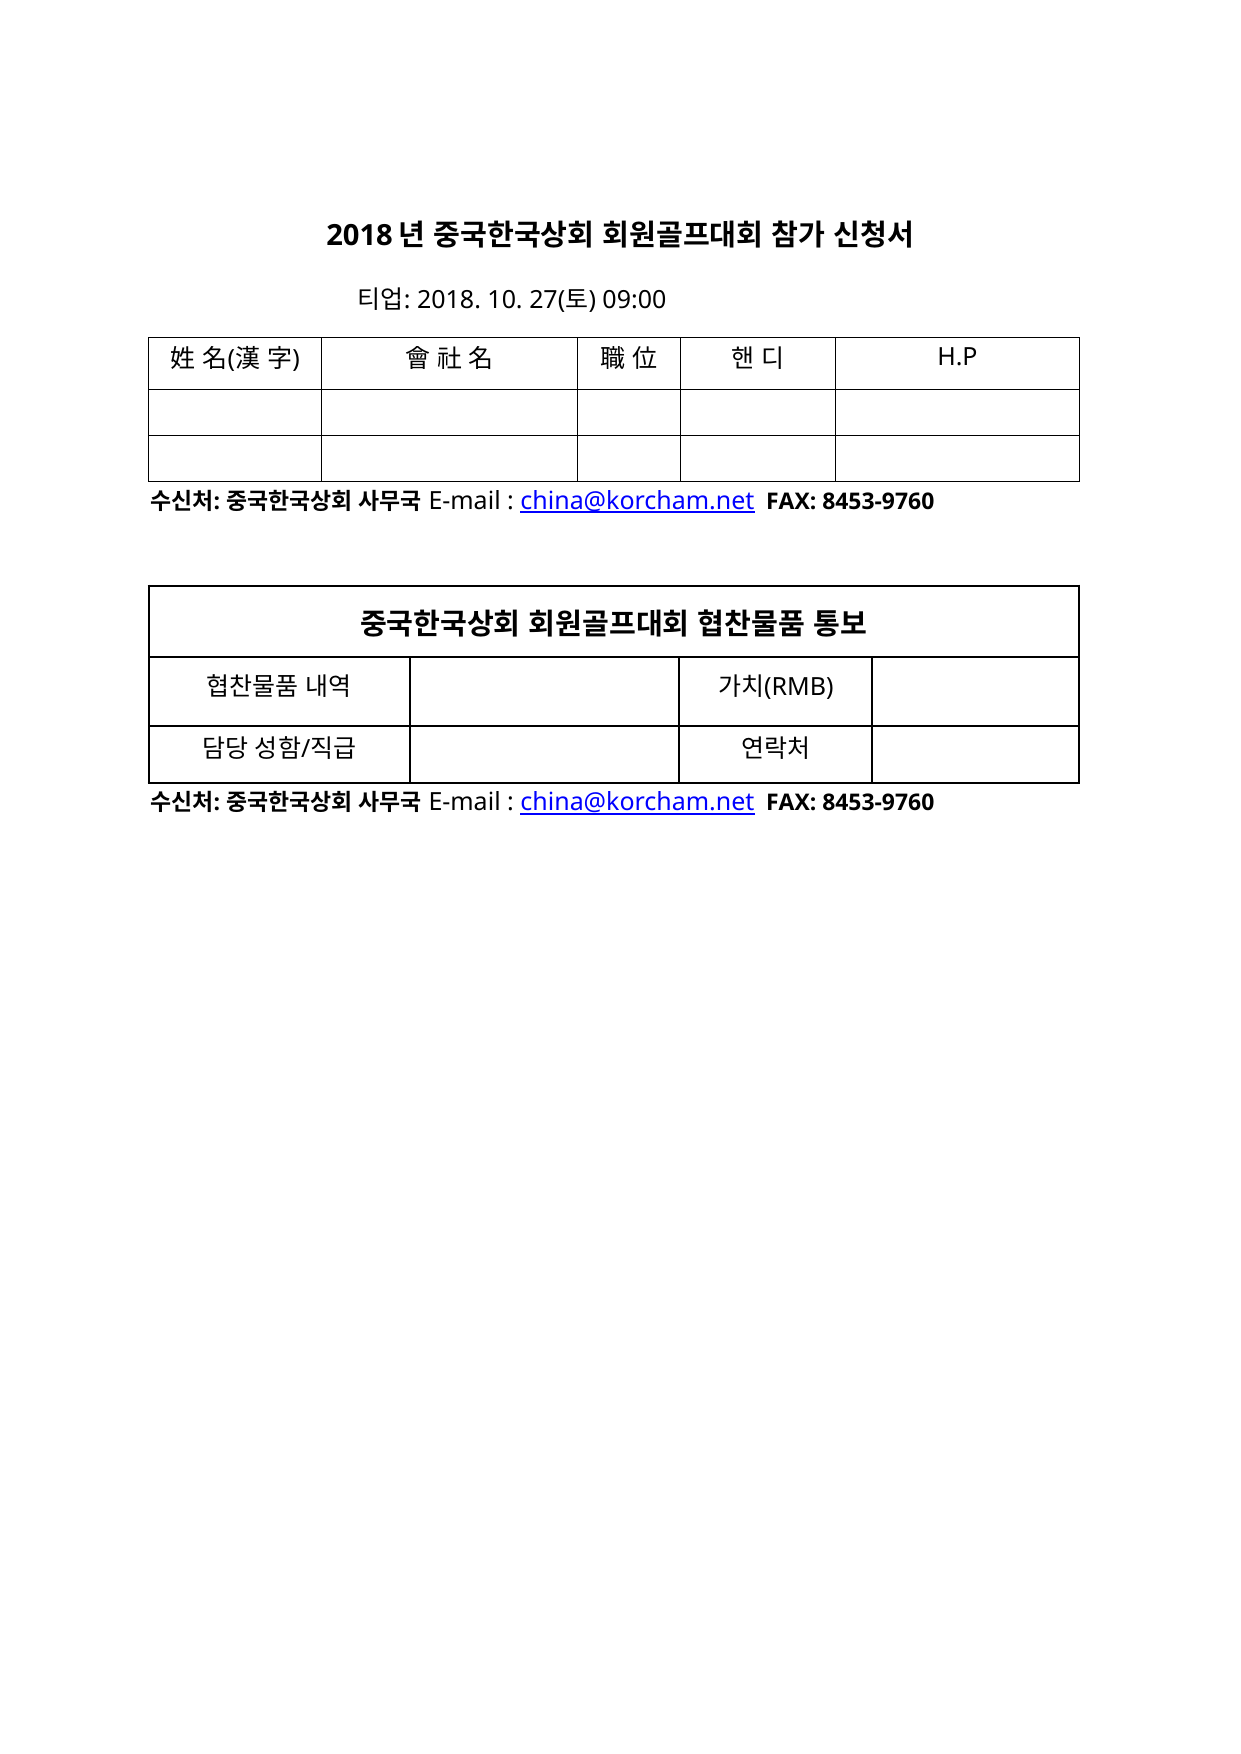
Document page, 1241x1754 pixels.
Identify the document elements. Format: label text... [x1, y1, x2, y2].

table_cell [873, 658, 1078, 724]
table_header 會 社 名 [322, 338, 577, 388]
table_cell 가치(RMB) [680, 658, 871, 724]
table_cell [836, 436, 1079, 481]
table_cell [578, 436, 680, 481]
text 수신처: 중국한국상회 사무국 E-mail : china@korcham.net FAX: 8453-9760 [150, 784, 1090, 818]
text 티업: 2018. 10. 27(토) 09:00 [150, 279, 990, 315]
table_cell [322, 390, 577, 435]
table_cell [873, 727, 1078, 782]
table_header H.P [836, 338, 1079, 388]
table_cell [411, 658, 678, 724]
table_header 職 位 [578, 338, 680, 388]
table_cell 연락처 [680, 727, 871, 782]
table_cell [681, 390, 835, 435]
table_header 핸 디 [681, 338, 835, 388]
table_cell [578, 390, 680, 435]
table_cell [149, 390, 321, 435]
table_cell [411, 727, 678, 782]
table_cell 담당 성함/직급 [150, 727, 409, 782]
table_cell [149, 436, 321, 481]
table_cell 협찬물품 내역 [150, 658, 409, 724]
table_header 姓 名(漢 字) [149, 338, 321, 388]
table_cell [681, 436, 835, 481]
text 2018년 중국한국상회 회원골프대회 참가 신청서 [150, 211, 1090, 254]
text 수신처: 중국한국상회 사무국 E-mail : china@korcham.net FAX: 8453-9760 [150, 482, 1090, 516]
table_cell [836, 390, 1079, 435]
table_header 중국한국상회 회원골프대회 협찬물품 통보 [150, 587, 1078, 656]
table_cell [322, 436, 577, 481]
